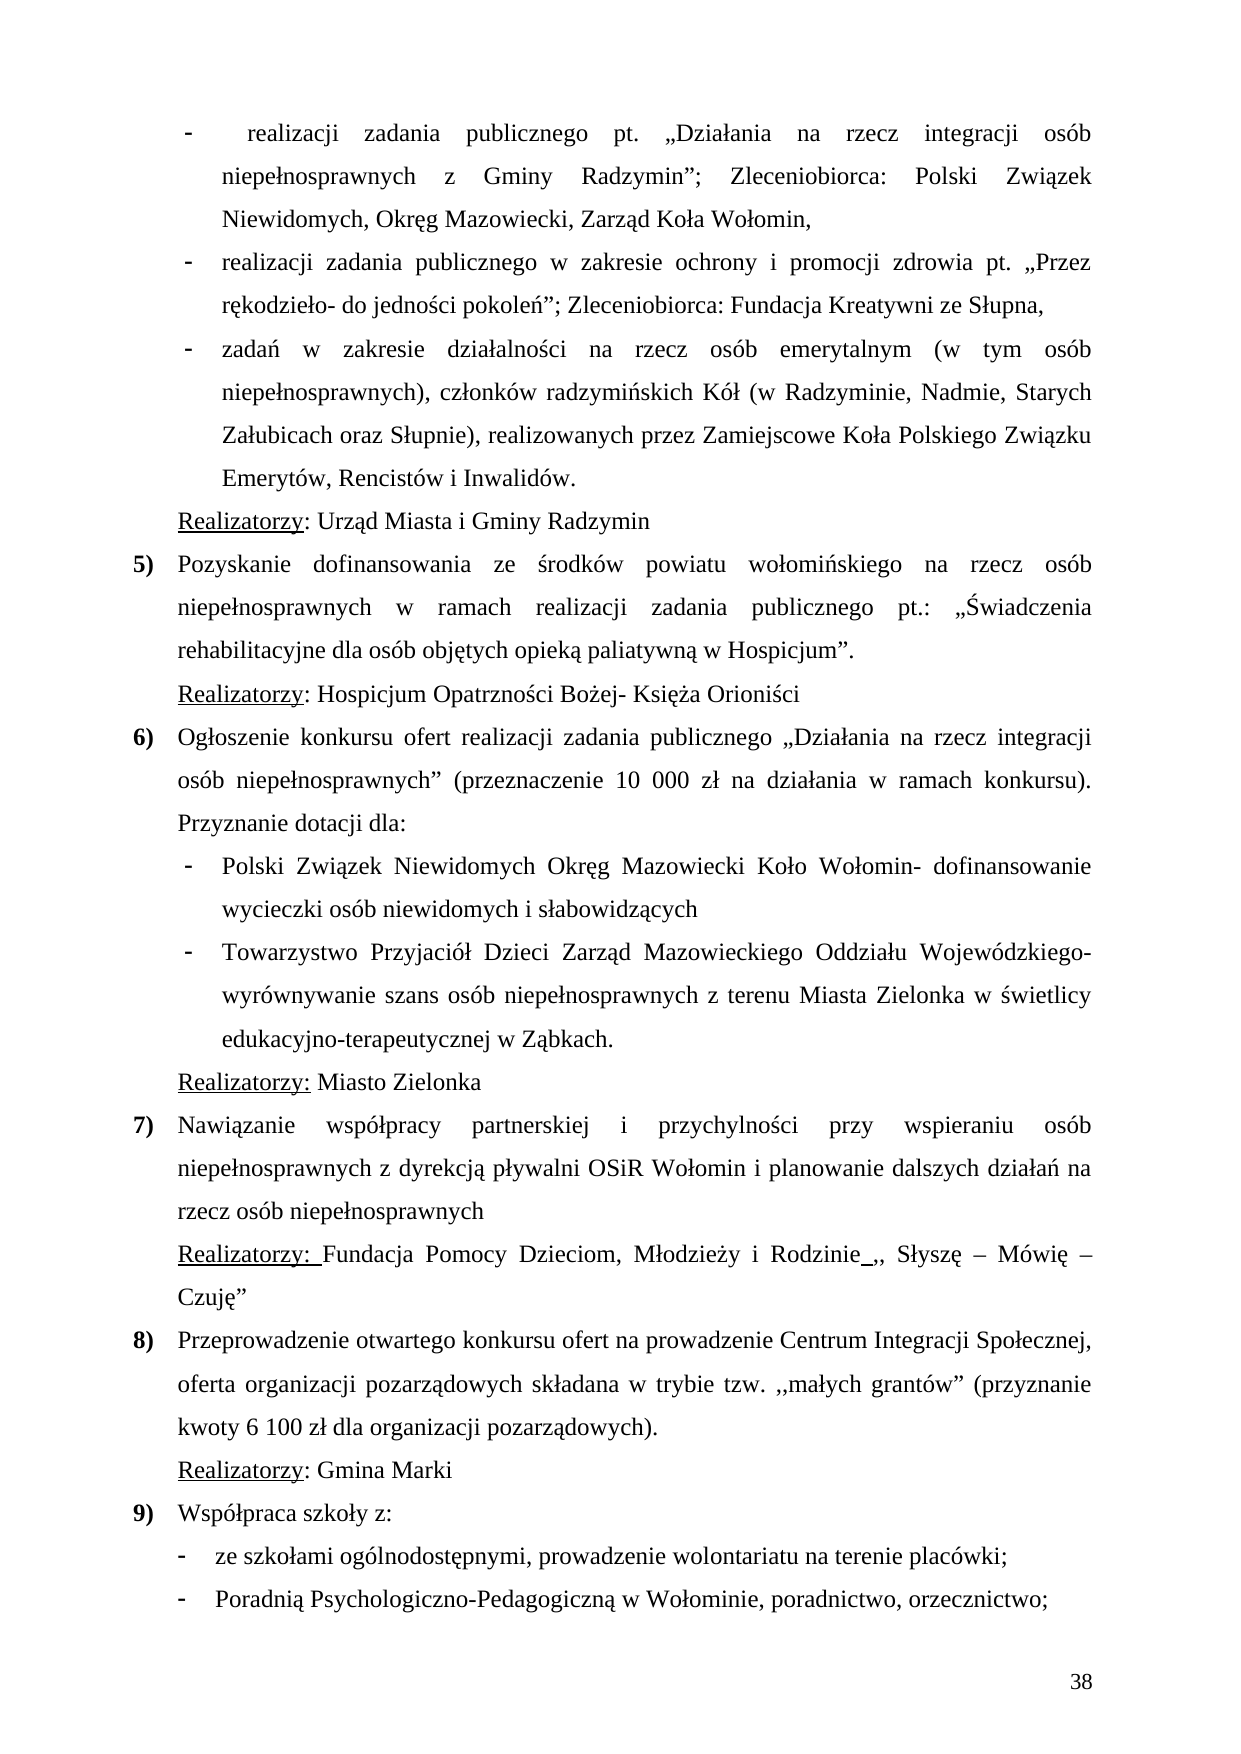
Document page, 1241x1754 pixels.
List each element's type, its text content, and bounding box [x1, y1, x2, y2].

list Polski Związek Niewidomych Okręg Mazowiecki Koło Wołomin- dofinansowanie wycieczki osób niewidomych i słabowidzących [184, 851, 1092, 923]
list Ogłoszenie konkursu ofert realizacji zadania publicznego „Działania na rzecz integracji osób niepełnosprawnych” (przeznaczenie 10 000 zł na działania w ramach konkursu). Przyznanie dotacji dla: [133, 722, 1092, 837]
text Realizatorzy: Miasto Zielonka [177, 1067, 1092, 1096]
list Poradnią Psychologiczno-Pedagogiczną w Wołominie, poradnictwo, orzecznictwo; [177, 1584, 1092, 1613]
list ze szkołami ogólnodostępnymi, prowadzenie wolontariatu na terenie placówki; [177, 1541, 1092, 1570]
list Współpraca szkoły z: [133, 1498, 1092, 1527]
text Realizatorzy: Urząd Miasta i Gminy Radzymin [177, 506, 1092, 535]
list Pozyskanie dofinansowania ze środków powiatu wołomińskiego na rzecz osób niepełnosprawnych w ramach realizacji zadania publicznego pt.: „Świadczenia rehabilitacyjne dla osób objętych opieką paliatywną w Hospicjum”. [133, 549, 1092, 664]
list Towarzystwo Przyjaciół Dzieci Zarząd Mazowieckiego Oddziału Wojewódzkiego- wyrównywanie szans osób niepełnosprawnych z terenu Miasta Zielonka w świetlicy edukacyjno-terapeutycznej w Ząbkach. [184, 937, 1092, 1052]
list zadań w zakresie działalności na rzecz osób emerytalnym (w tym osób niepełnosprawnych), członków radzymińskich Kół (w Radzyminie, Nadmie, Starych Załubicach oraz Słupnie), realizowanych przez Zamiejscowe Koła Polskiego Związku Emerytów, Rencistów i Inwalidów. [184, 334, 1092, 492]
list Przeprowadzenie otwartego konkursu ofert na prowadzenie Centrum Integracji Społecznej, oferta organizacji pozarządowych składana w trybie tzw. ,,małych grantów” (przyznanie kwoty 6 100 zł dla organizacji pozarządowych). [133, 1326, 1092, 1441]
list Realizatorzy: Hospicjum Opatrzności Bożej- Księża Orioniści [177, 679, 1092, 707]
list Realizatorzy: Gmina Marki [177, 1455, 1092, 1484]
list realizacji zadania publicznego w zakresie ochrony i promocji zdrowia pt. „Przez rękodzieło- do jedności pokoleń”; Zleceniobiorca: Fundacja Kreatywni ze Słupna, [184, 247, 1092, 319]
list realizacji zadania publicznego pt. „Działania na rzecz integracji osób niepełnosprawnych z Gminy Radzymin”; Zleceniobiorca: Polski Związek Niewidomych, Okręg Mazowiecki, Zarząd Koła Wołomin, [184, 118, 1092, 233]
list Nawiązanie współpracy partnerskiej i przychylności przy wspieraniu osób niepełnosprawnych z dyrekcją pływalni OSiR Wołomin i planowanie dalszych działań na rzecz osób niepełnosprawnych [133, 1110, 1092, 1225]
list Realizatorzy: Fundacja Pomocy Dzieciom, Młodzieży i Rodzinie ,, Słyszę – Mówię – Czuję” [177, 1239, 1092, 1311]
